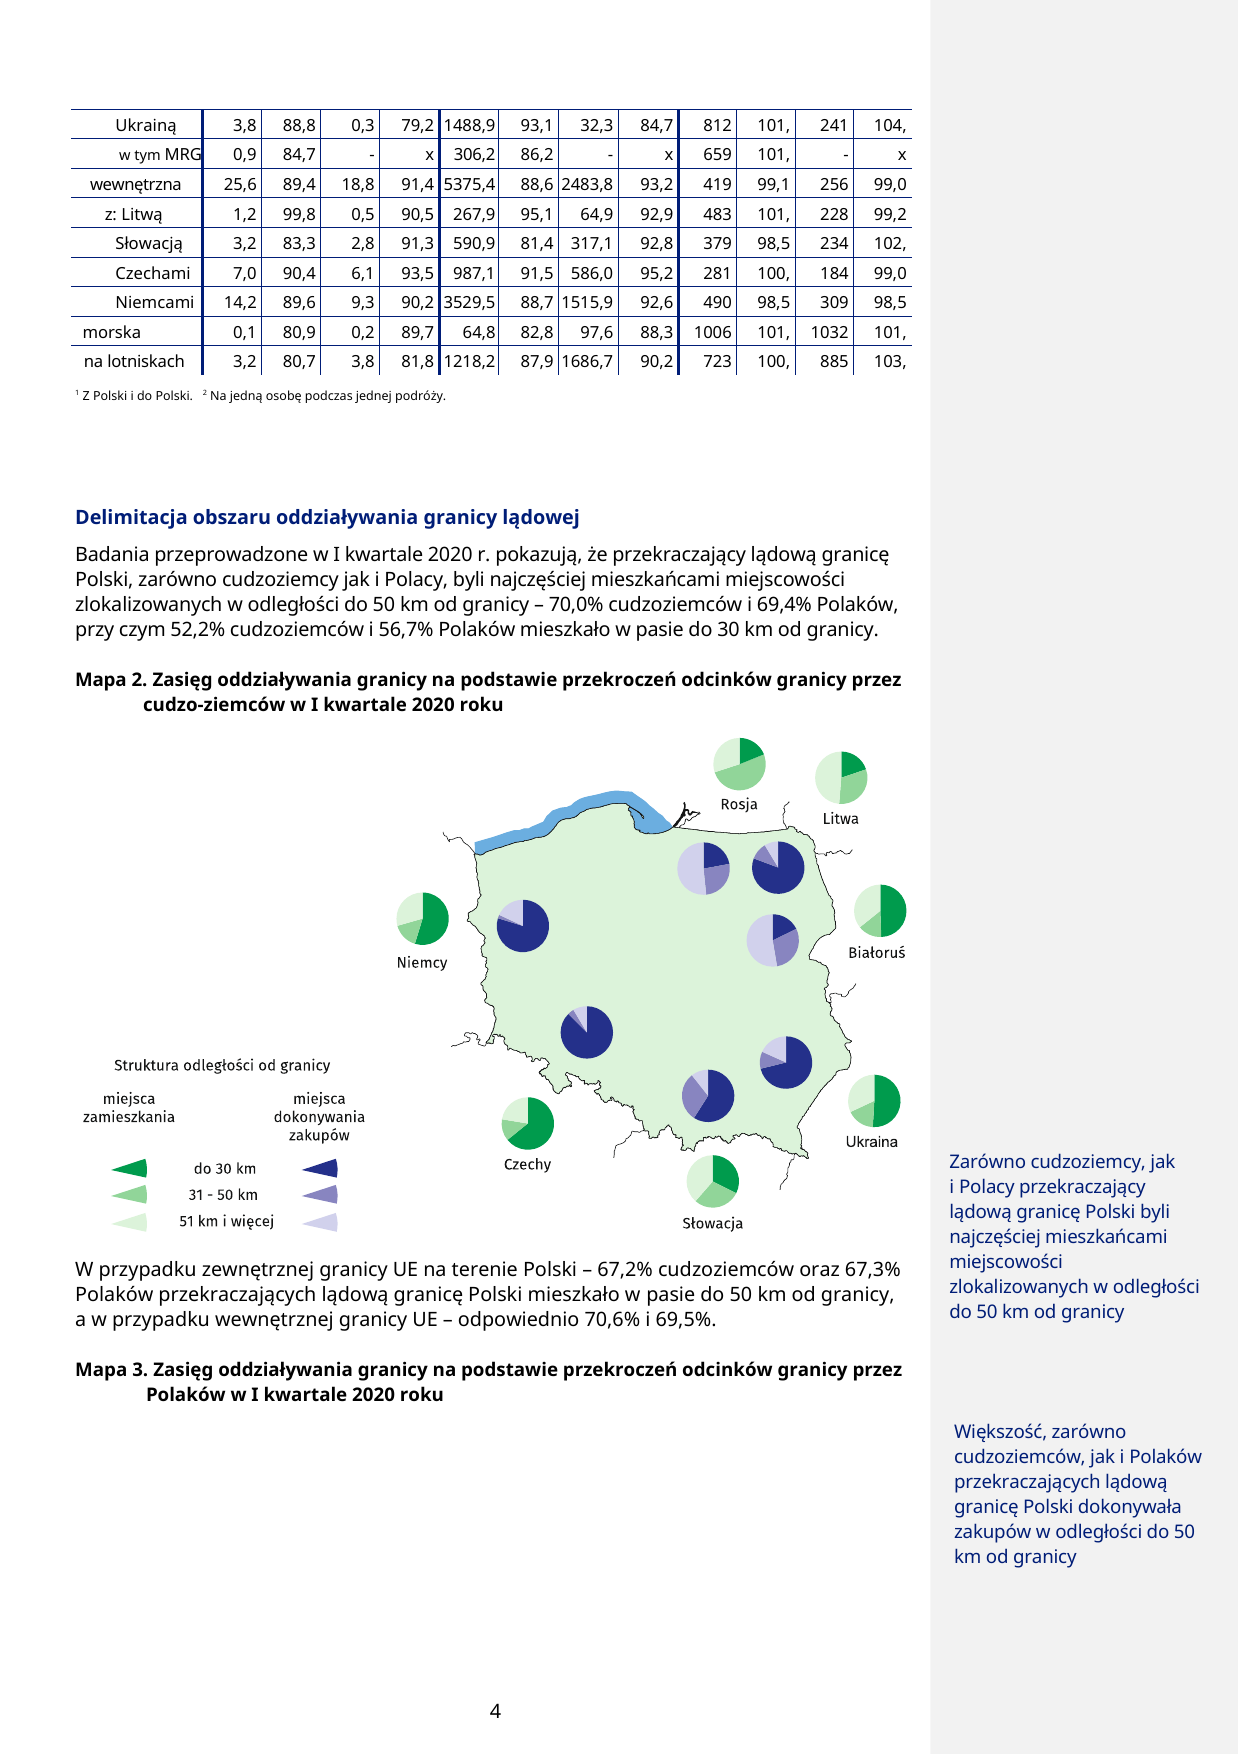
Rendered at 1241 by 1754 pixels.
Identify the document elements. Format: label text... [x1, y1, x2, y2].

table_cell 0,5 [321, 198, 379, 227]
table_cell w tym MRG [71, 139, 201, 168]
table_cell 93,1 [499, 110, 558, 138]
table_cell Słowacją [71, 228, 201, 256]
text Delimitacja obszaru oddziaływania granicy lądowej [75, 504, 915, 529]
table_cell 100,5 [737, 346, 795, 375]
table_cell - [796, 139, 853, 168]
table_cell 1032 [796, 317, 853, 345]
table_cell 267,9 [441, 198, 498, 227]
table_cell 256 [796, 169, 853, 197]
table_cell 82,8 [499, 317, 558, 345]
table_cell - [559, 139, 618, 168]
table_cell 91,3 [380, 228, 438, 256]
text W przypadku zewnętrznej granicy UE na terenie Polski – 67,2% cudzoziemców oraz 67,3% Polaków przekraczających lądową granicę Polski mieszkało w pasie do od granicy, a w przypadku wewnętrznej granicy UE – odpowiednio 70,6% i 69,5%. [75, 1257, 915, 1332]
table_cell 64,8 [441, 317, 498, 345]
table_cell x [380, 139, 438, 168]
table_cell z: Litwą [71, 198, 201, 227]
table_cell 101,0 [854, 317, 912, 345]
table_cell 25,6 [204, 169, 261, 197]
table_cell 101,3 [737, 198, 795, 227]
table_cell 93,2 [619, 169, 677, 197]
text 1 Z Polski i do Polski. 2 Na jedną osobę podczas jednej podróży. [75, 387, 915, 404]
table_cell 1488,9 [441, 110, 498, 138]
table_cell 0,9 [204, 139, 261, 168]
table_cell 3,2 [204, 346, 261, 375]
table_cell 281 [680, 258, 736, 286]
table_cell 0,2 [321, 317, 379, 345]
table_cell 99,1 [737, 169, 795, 197]
table_cell 18,8 [321, 169, 379, 197]
table_cell Niemcami [71, 287, 201, 316]
table_cell 84,7 [262, 139, 320, 168]
table_cell 102,5 [854, 228, 912, 256]
table_cell 90,2 [380, 287, 438, 316]
table_cell 2483,8 [559, 169, 618, 197]
table_cell 87,9 [499, 346, 558, 375]
table_cell 88,6 [499, 169, 558, 197]
table_cell 0,3 [321, 110, 379, 138]
table_cell 0,1 [204, 317, 261, 345]
table_cell 81,8 [380, 346, 438, 375]
table_cell 5375,4 [441, 169, 498, 197]
text Badania przeprowadzone w I kwartale 2020 r. pokazują, że przekraczający lądową granicę Polski, zarówno cudzoziemcy jak i Polacy, byli najczęściej mieszkańcami miejscowości zlokalizowanych w odległości do 50 km od granicy – 70,0% cudzoziemców i 69,4% Polaków, przy czym 52,2% cudzoziemców i 56,7% Polaków mieszkało w pasie do 30 km od granicy. [75, 542, 915, 642]
table_cell 234 [796, 228, 853, 256]
table_cell 90,2 [619, 346, 677, 375]
table_cell 659 [680, 139, 736, 168]
table_cell 92,6 [619, 287, 677, 316]
table_cell 88,8 [262, 110, 320, 138]
table_cell 92,8 [619, 228, 677, 256]
table_cell 987,1 [441, 258, 498, 286]
table_cell 1686,7 [559, 346, 618, 375]
table_cell 98,5 [854, 287, 912, 316]
table_cell morska [71, 317, 201, 345]
table_cell 95,2 [619, 258, 677, 286]
table_cell 98,5 [737, 228, 795, 256]
table_cell 101,6 [737, 110, 795, 138]
table_cell 1515,9 [559, 287, 618, 316]
table_cell 99,0 [854, 169, 912, 197]
table_cell 3,8 [204, 110, 261, 138]
table_cell 98,5 [737, 287, 795, 316]
table_cell Czechami [71, 258, 201, 286]
table_cell 14,2 [204, 287, 261, 316]
table_cell 184 [796, 258, 853, 286]
table_cell 80,7 [262, 346, 320, 375]
table_cell 228 [796, 198, 853, 227]
table_cell 101,7 [737, 139, 795, 168]
table_cell 81,4 [499, 228, 558, 256]
table_cell 483 [680, 198, 736, 227]
table_cell 99,0 [854, 258, 912, 286]
table_cell 104,6 [854, 110, 912, 138]
table_cell x [619, 139, 677, 168]
table_cell x [854, 139, 912, 168]
table_cell 91,4 [380, 169, 438, 197]
table_cell 89,4 [262, 169, 320, 197]
table_cell 103,8 [854, 346, 912, 375]
table_cell 2,8 [321, 228, 379, 256]
table_cell 317,1 [559, 228, 618, 256]
table_cell 101,3 [737, 317, 795, 345]
table_cell 590,9 [441, 228, 498, 256]
table_cell 92,9 [619, 198, 677, 227]
table_cell 1006 [680, 317, 736, 345]
table_cell 99,8 [262, 198, 320, 227]
table_cell 88,7 [499, 287, 558, 316]
table_cell 6,1 [321, 258, 379, 286]
table_cell 86,2 [499, 139, 558, 168]
table_cell 90,5 [380, 198, 438, 227]
table_cell 97,6 [559, 317, 618, 345]
table_cell 490 [680, 287, 736, 316]
table_cell 7,0 [204, 258, 261, 286]
table_cell 1,2 [204, 198, 261, 227]
table_cell 723 [680, 346, 736, 375]
table_cell Ukrainą [71, 110, 201, 138]
table_cell 90,4 [262, 258, 320, 286]
table_cell 586,0 [559, 258, 618, 286]
table_cell 306,2 [441, 139, 498, 168]
table_cell 88,3 [619, 317, 677, 345]
table_cell 812 [680, 110, 736, 138]
text Mapa 2. Zasięg oddziaływania granicy na podstawie przekroczeń odcinków granicy przez cudzo-ziemców w I kwartale 2020 roku [75, 667, 915, 717]
table_cell 3529,5 [441, 287, 498, 316]
table_cell 80,9 [262, 317, 320, 345]
table_cell 241 [796, 110, 853, 138]
table_cell - [321, 139, 379, 168]
table_cell 84,7 [619, 110, 677, 138]
table_cell 9,3 [321, 287, 379, 316]
table_cell 3,2 [204, 228, 261, 256]
table_cell 32,3 [559, 110, 618, 138]
table_cell 89,7 [380, 317, 438, 345]
table_cell 79,2 [380, 110, 438, 138]
table_cell 99,2 [854, 198, 912, 227]
table_cell 885 [796, 346, 853, 375]
table_cell 100,8 [737, 258, 795, 286]
table_cell 309 [796, 287, 853, 316]
table_cell 91,5 [499, 258, 558, 286]
table_cell 3,8 [321, 346, 379, 375]
table_cell 95,1 [499, 198, 558, 227]
table_cell wewnętrzna UE [71, 169, 201, 197]
table_cell 93,5 [380, 258, 438, 286]
table_cell na lotniskach [71, 346, 201, 375]
table_cell 419 [680, 169, 736, 197]
table_cell 1218,2 [441, 346, 498, 375]
table_cell 83,3 [262, 228, 320, 256]
table_cell 64,9 [559, 198, 618, 227]
table_cell 379 [680, 228, 736, 256]
text Mapa 3. Zasięg oddziaływania granicy na podstawie przekroczeń odcinków granicy przez Polaków w I kwartale 2020 roku [75, 1357, 915, 1407]
table_cell 89,6 [262, 287, 320, 316]
